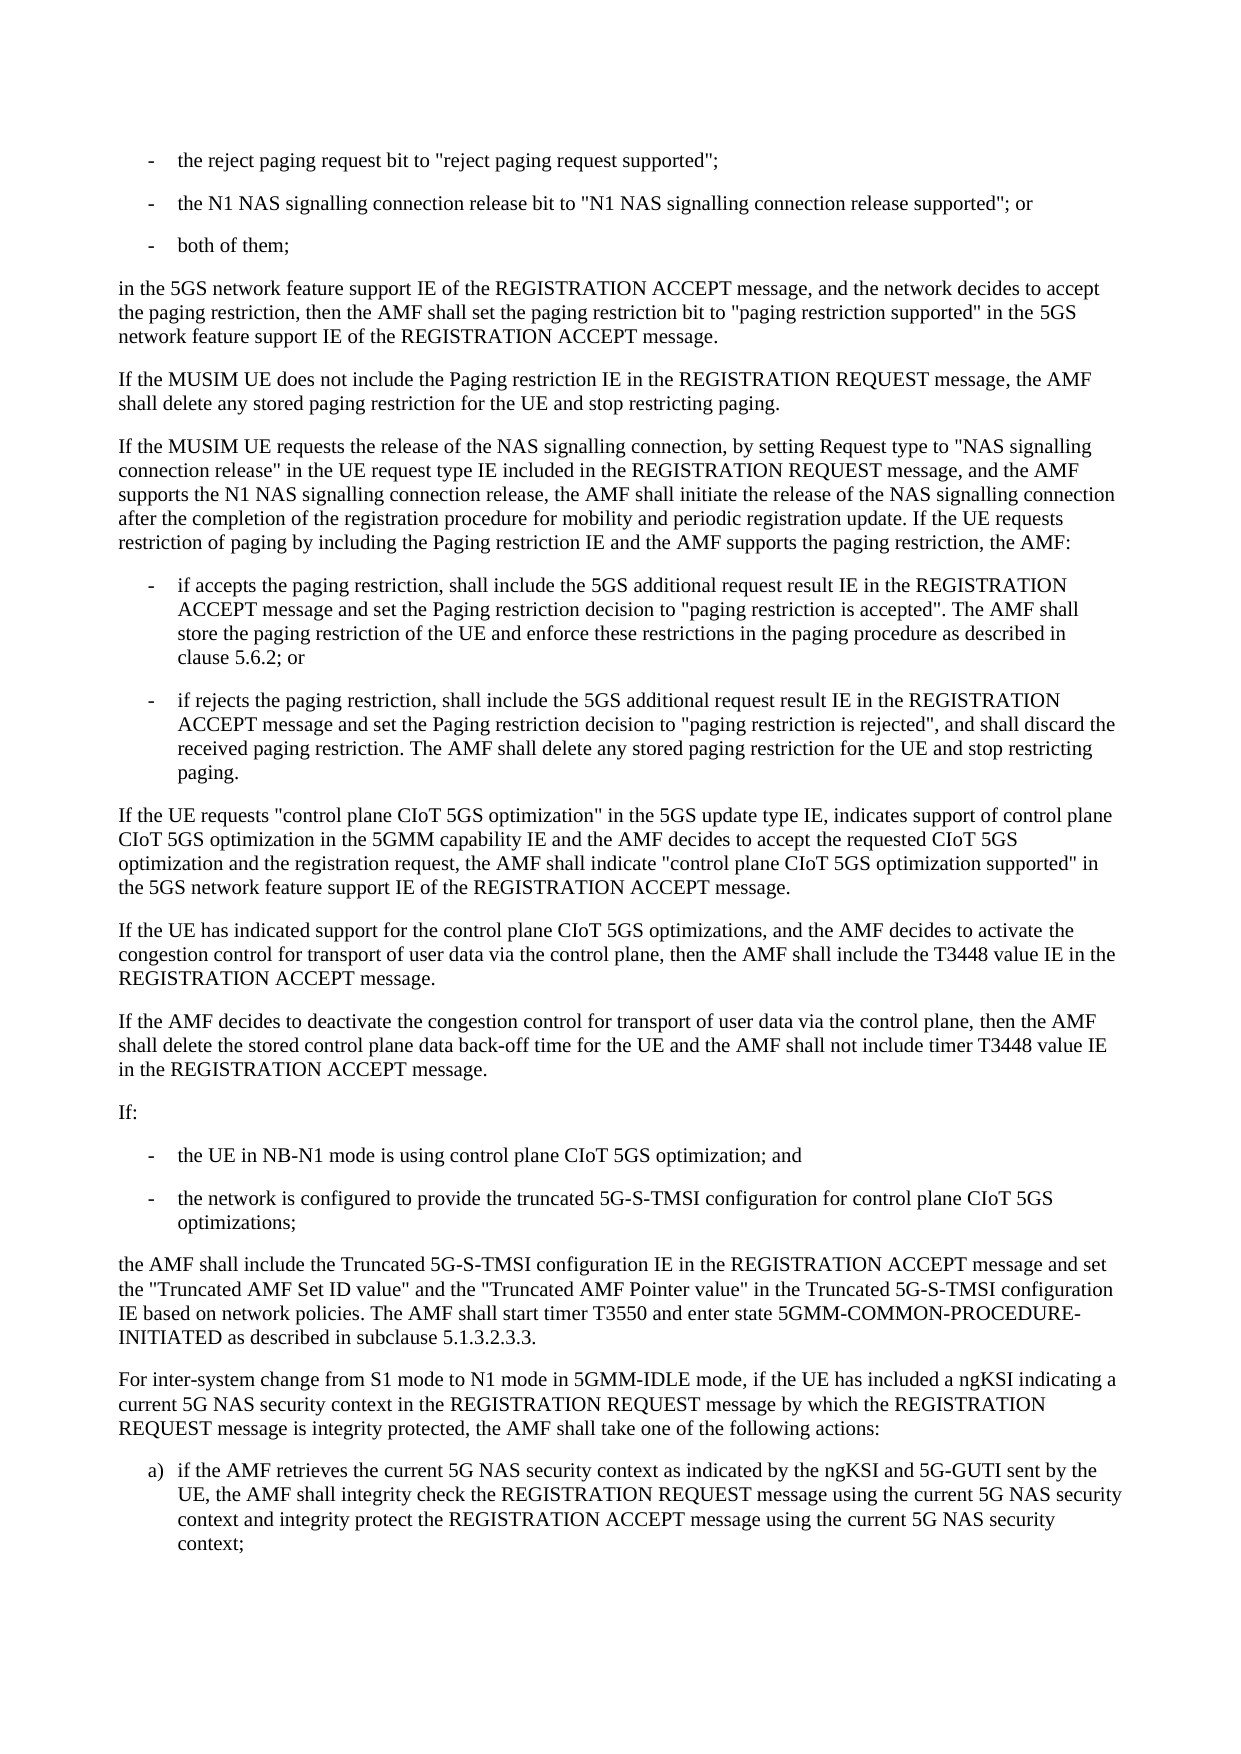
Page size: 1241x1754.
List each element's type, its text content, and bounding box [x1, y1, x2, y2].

text - if rejects the paging restriction, shall include the 5GS additional request result IE in the REGISTRATION ACCEPT message and set the Paging restriction decision to "paging restriction is rejected", and shall discard the received paging restriction. The AMF shall delete any stored paging restriction for the UE and stop restricting paging. [148, 688, 1122, 784]
text in the 5GS network feature support IE of the REGISTRATION ACCEPT message, and the network decides to accept the paging restriction, then the AMF shall set the paging restriction bit to "paging restriction supported" in the 5GS network feature support IE of the REGISTRATION ACCEPT message. [118, 276, 1122, 348]
text - the UE in NB-N1 mode is using control plane CIoT 5GS optimization; and [148, 1143, 1122, 1167]
text - the N1 NAS signalling connection release bit to "N1 NAS signalling connection release supported"; or [148, 191, 1122, 214]
text the AMF shall include the Truncated 5G-S-TMSI configuration IE in the REGISTRATION ACCEPT message and set the "Truncated AMF Set ID value" and the "Truncated AMF Pointer value" in the Truncated 5G-S-TMSI configuration IE based on network policies. The AMF shall start timer T3550 and enter state 5GMM-COMMON-PROCEDURE-INITIATED as described in subclause 5.1.3.2.3.3. [118, 1252, 1122, 1349]
text If the AMF decides to deactivate the congestion control for transport of user data via the control plane, then the AMF shall delete the stored control plane data back-off time for the UE and the AMF shall not include timer T3448 value IE in the REGISTRATION ACCEPT message. [118, 1009, 1122, 1081]
text If the UE requests "control plane CIoT 5GS optimization" in the 5GS update type IE, indicates support of control plane CIoT 5GS optimization in the 5GMM capability IE and the AMF decides to accept the requested CIoT 5GS optimization and the registration request, the AMF shall indicate "control plane CIoT 5GS optimization supported" in the 5GS network feature support IE of the REGISTRATION ACCEPT message. [118, 803, 1122, 899]
text If the MUSIM UE requests the release of the NAS signalling connection, by setting Request type to "NAS signalling connection release" in the UE request type IE included in the REGISTRATION REQUEST message, and the AMF supports the N1 NAS signalling connection release, the AMF shall initiate the release of the NAS signalling connection after the completion of the registration procedure for mobility and periodic registration update. If the UE requests restriction of paging by including the Paging restriction IE and the AMF supports the paging restriction, the AMF: [118, 434, 1122, 554]
text - the network is configured to provide the truncated 5G-S-TMSI configuration for control plane CIoT 5GS optimizations; [148, 1186, 1122, 1234]
text If the UE has indicated support for the control plane CIoT 5GS optimizations, and the AMF decides to activate the congestion control for transport of user data via the control plane, then the AMF shall include the T3448 value IE in the REGISTRATION ACCEPT message. [118, 918, 1122, 990]
text - if accepts the paging restriction, shall include the 5GS additional request result IE in the REGISTRATION ACCEPT message and set the Paging restriction decision to "paging restriction is accepted". The AMF shall store the paging restriction of the UE and enforce these restrictions in the paging procedure as described in clause 5.6.2; or [148, 573, 1122, 669]
text If the MUSIM UE does not include the Paging restriction IE in the REGISTRATION REQUEST message, the AMF shall delete any stored paging restriction for the UE and stop restricting paging. [118, 367, 1122, 415]
text If: [118, 1100, 1122, 1124]
text For inter-system change from S1 mode to N1 mode in 5GMM-IDLE mode, if the UE has included a ngKSI indicating a current 5G NAS security context in the REGISTRATION REQUEST message by which the REGISTRATION REQUEST message is integrity protected, the AMF shall take one of the following actions: [118, 1367, 1122, 1439]
text - the reject paging request bit to "reject paging request supported"; [148, 148, 1122, 172]
text a) if the AMF retrieves the current 5G NAS security context as indicated by the ngKSI and 5G-GUTI sent by the UE, the AMF shall integrity check the REGISTRATION REQUEST message using the current 5G NAS security context and integrity protect the REGISTRATION ACCEPT message using the current 5G NAS security context; [148, 1458, 1122, 1554]
text - both of them; [148, 233, 1122, 257]
